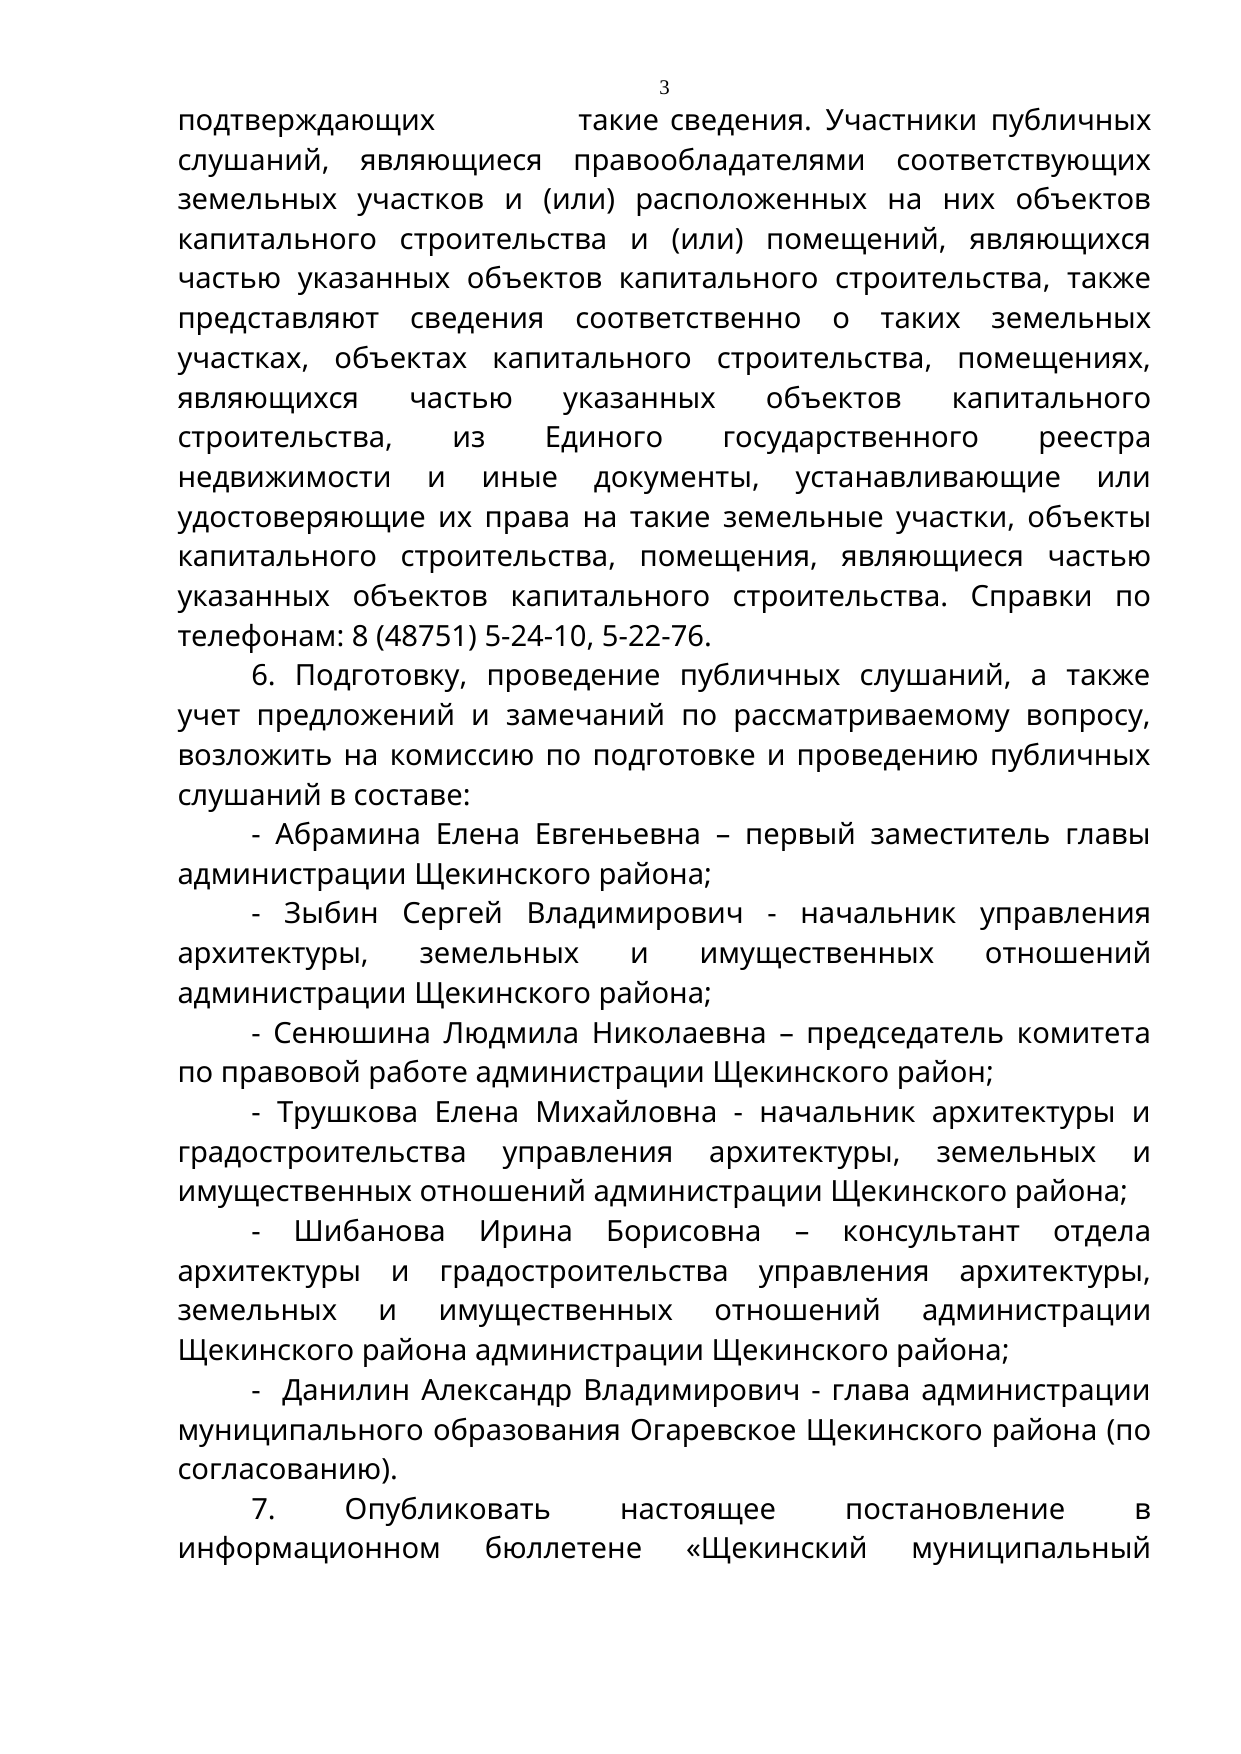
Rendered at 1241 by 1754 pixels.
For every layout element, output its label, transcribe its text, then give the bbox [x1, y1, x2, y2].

text - Шибанова Ирина Борисовна – консультант отдела архитектуры и градостроительства управления архитектуры, земельных и имущественных отношений администрации Щекинского района администрации Щекинского района; [177, 1210, 1152, 1369]
text - Данилин Александр Владимирович - глава администрации муниципального образования Огаревское Щекинского района (по согласованию). [177, 1369, 1152, 1488]
text - Трушкова Елена Михайловна - начальник архитектуры и градостроительства управления архитектуры, земельных и имущественных отношений администрации Щекинского района; [177, 1091, 1152, 1210]
text - Сенюшина Людмила Николаевна – председатель комитета по правовой работе администрации Щекинского район; [177, 1012, 1152, 1091]
text 6. Подготовку, проведение публичных слушаний, а также учет предложений и замечаний по рассматриваемому вопросу, возложить на комиссию по подготовке и проведению публичных слушаний в составе: [177, 655, 1152, 813]
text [177, 99, 1152, 655]
text - Абрамина Елена Евгеньевна – первый заместитель главы администрации Щекинского района; [177, 813, 1152, 893]
text - Зыбин Сергей Владимирович - начальник управления архитектуры, земельных и имущественных отношений администрации Щекинского района; [177, 893, 1152, 1012]
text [177, 1488, 1152, 1567]
